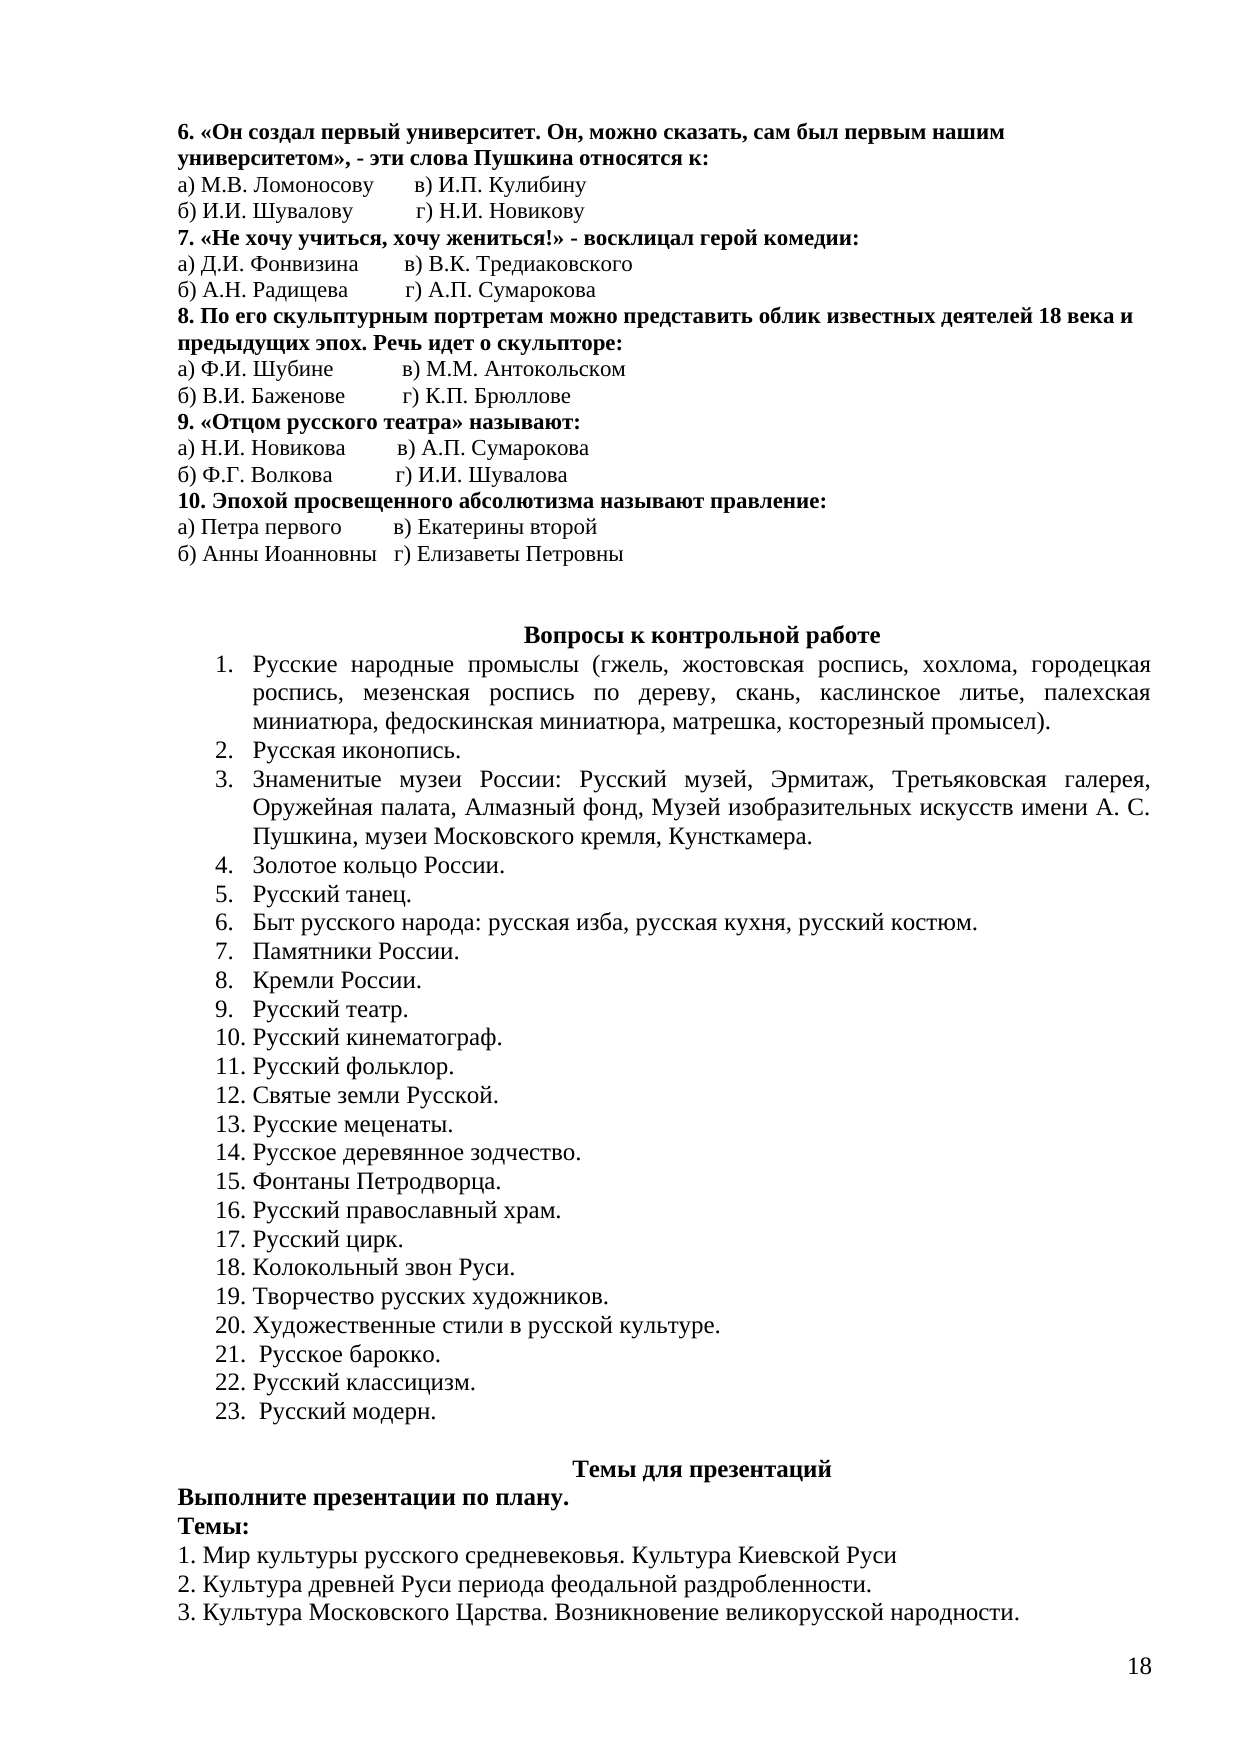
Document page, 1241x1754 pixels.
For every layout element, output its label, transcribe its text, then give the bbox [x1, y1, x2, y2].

list Памятники России. [215, 936, 1152, 965]
text б) Ф.Г. Волкова г) И.И. Шувалова [177, 461, 1152, 487]
list Русский театр. [215, 994, 1152, 1022]
list Быт русского народа: русская изба, русская кухня, русский костюм. [215, 907, 1152, 936]
list Темы для презентаций [252, 1454, 1152, 1482]
list Русские меценаты. [215, 1109, 1152, 1137]
text б) Анны Иоанновны г) Елизаветы Петровны [177, 540, 1152, 566]
text б) И.И. Шувалову г) Н.И. Новикову [177, 197, 1152, 223]
text а) Д.И. Фонвизина в) В.К. Тредиаковского [177, 250, 1152, 276]
list Русское деревянное зодчество. [215, 1137, 1152, 1166]
text 2. Культура древней Руси периода феодальной раздробленности. [177, 1569, 1152, 1597]
text а) Ф.И. Шубине в) М.М. Антокольском [177, 355, 1152, 382]
text а) М.В. Ломоносову в) И.П. Кулибину [177, 171, 1152, 197]
list Русский цирк. [215, 1224, 1152, 1252]
text Выполните презентации по плану. [177, 1482, 1152, 1511]
list Знаменитые музеи России: Русский музей, Эрмитаж, Третьяковская галерея, Оружейная палата, Алмазный фонд, Музей изобразительных искусств имени А. С. Пушкина, музеи Московского кремля, Кунсткамера. [215, 764, 1152, 850]
list Русский фольклор. [215, 1051, 1152, 1080]
list Вопросы к контрольной работе [252, 620, 1152, 649]
text 7. «Не хочу учиться, хочу жениться!» - восклицал герой комедии: [177, 223, 1152, 250]
list Золотое кольцо России. [215, 850, 1152, 879]
list Святые земли Русской. [215, 1080, 1152, 1109]
list Русская иконопись. [215, 735, 1152, 764]
list Художественные стили в русской культуре. [215, 1310, 1152, 1339]
text б) В.И. Баженове г) К.П. Брюллове [177, 382, 1152, 408]
list Русский танец. [215, 879, 1152, 907]
text 10. Эпохой просвещенного абсолютизма называют правление: [177, 487, 1152, 513]
list Русский классицизм. [215, 1367, 1152, 1396]
text а) Петра первого в) Екатерины второй [177, 513, 1152, 540]
list Творчество русских художников. [215, 1281, 1152, 1310]
list Фонтаны Петродворца. [215, 1166, 1152, 1195]
text 8. По его скульптурным портретам можно представить облик известных деятелей 18 века и предыдущих эпох. Речь идет о скульпторе: [177, 303, 1152, 355]
text а) Н.И. Новикова в) А.П. Сумарокова [177, 434, 1152, 461]
list Русское барокко. [215, 1339, 1152, 1367]
text Темы: [177, 1511, 1152, 1540]
list Русский модерн. [215, 1396, 1152, 1425]
list Колокольный звон Руси. [215, 1252, 1152, 1281]
text 6. «Он создал первый университет. Он, можно сказать, сам был первым нашим университетом», - эти слова Пушкина относятся к: [177, 118, 1152, 171]
text 3. Культура Московского Царства. Возникновение великорусской народности. [177, 1597, 1152, 1626]
list Русский кинематограф. [215, 1022, 1152, 1051]
text 1. Мир культуры русского средневековья. Культура Киевской Руси [177, 1540, 1152, 1569]
list Кремли России. [215, 965, 1152, 994]
text 9. «Отцом русского театра» называют: [177, 408, 1152, 434]
list Русский православный храм. [215, 1195, 1152, 1224]
text б) А.Н. Радищева г) А.П. Сумарокова [177, 276, 1152, 303]
list Русские народные промыслы (гжель, жостовская роспись, хохлома, городецкая роспись, мезенская роспись по дереву, скань, каслинское литье, палехская миниатюра, федоскинская миниатюра, матрешка, косторезный промысел). [215, 649, 1152, 735]
